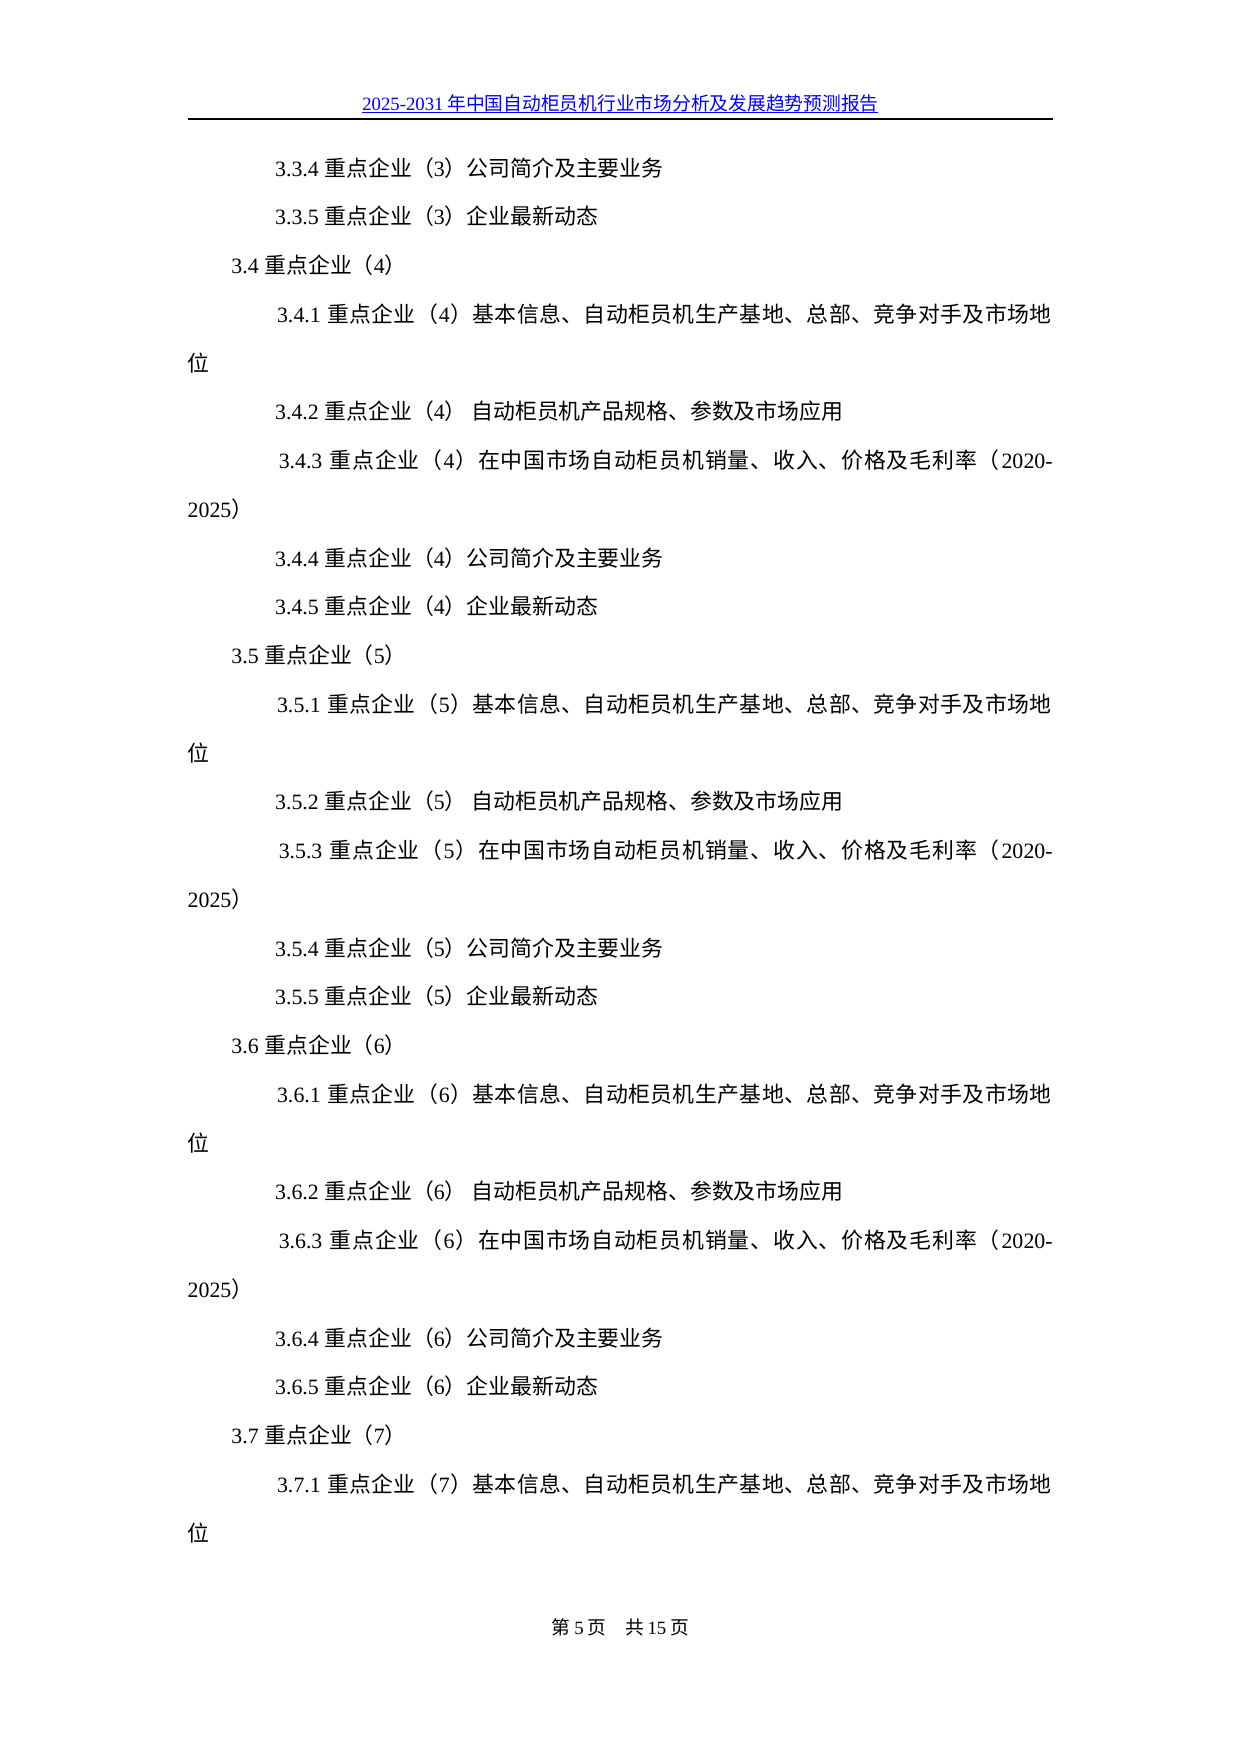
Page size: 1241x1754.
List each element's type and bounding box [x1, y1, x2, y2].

text [187, 150, 1053, 1548]
